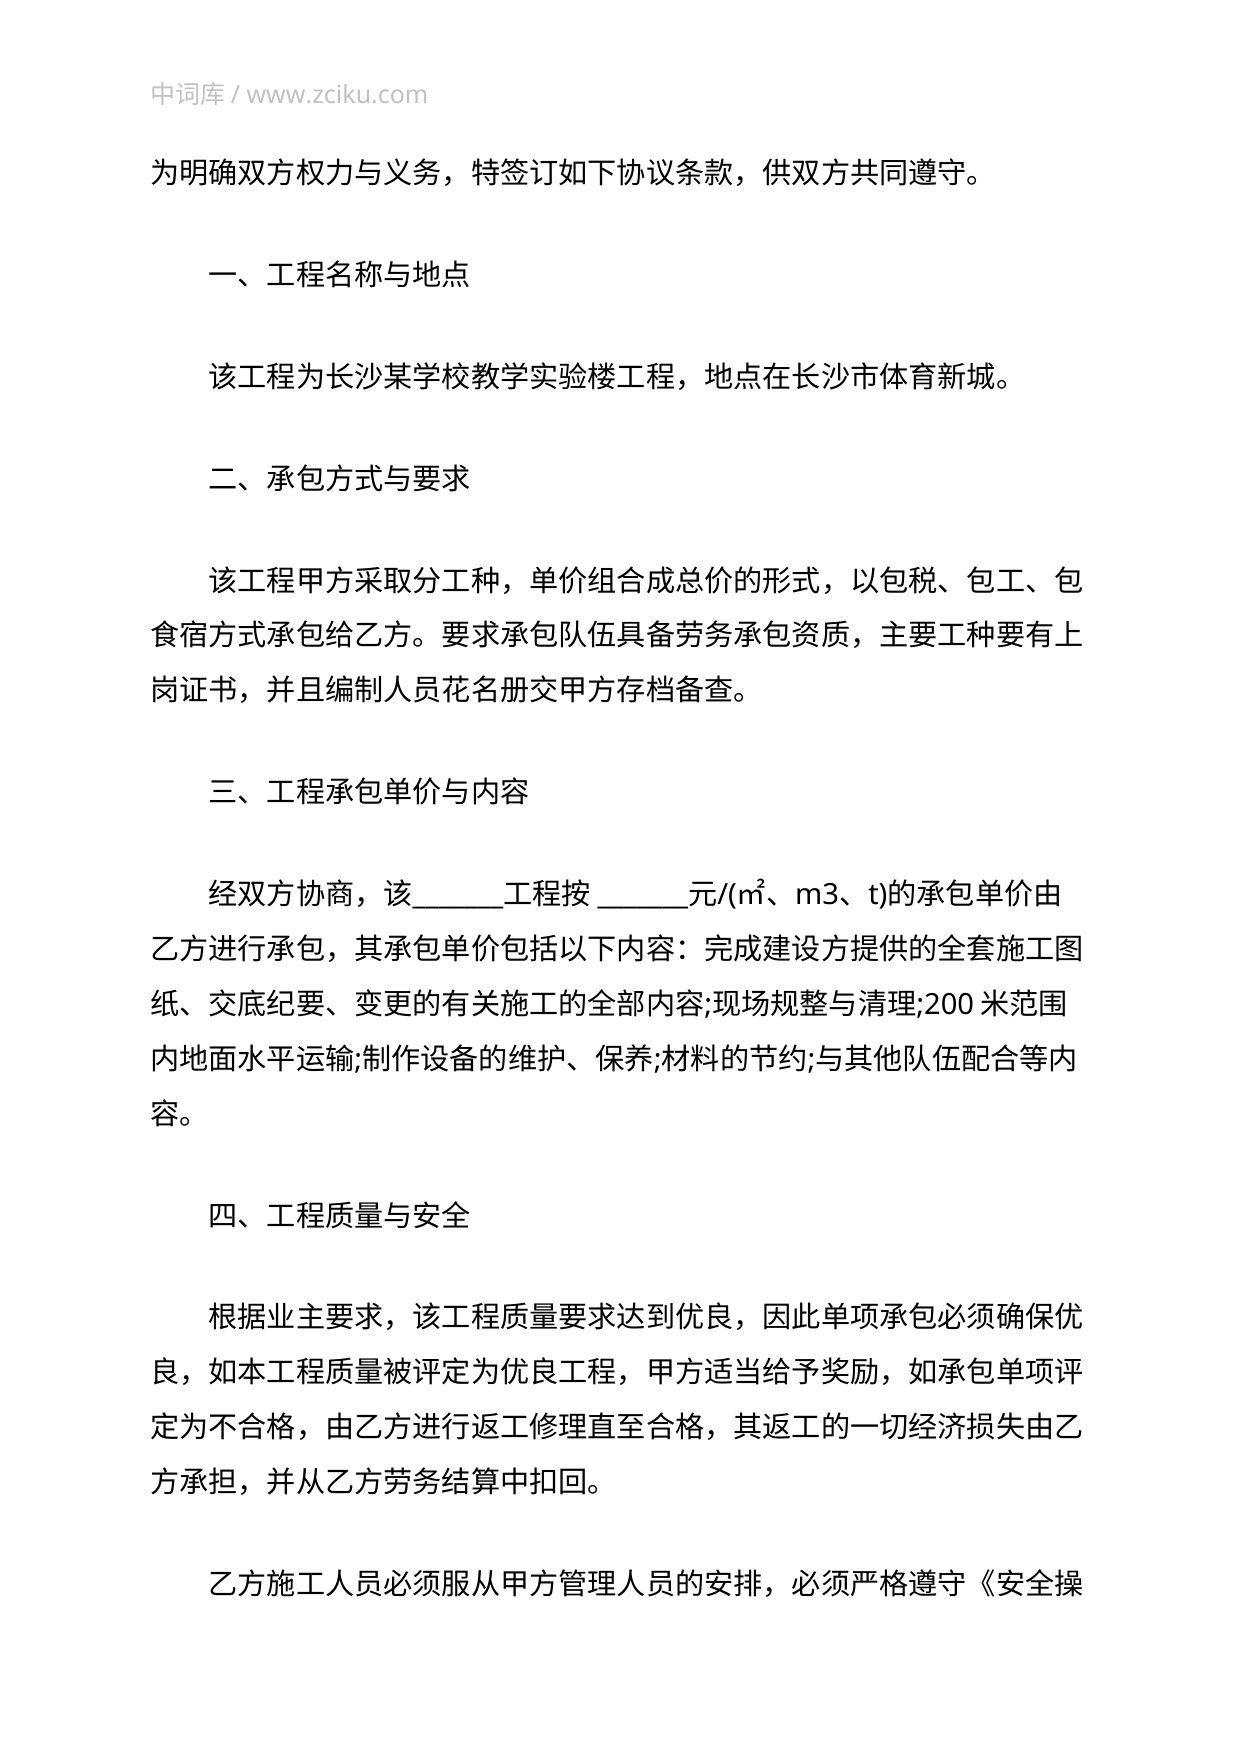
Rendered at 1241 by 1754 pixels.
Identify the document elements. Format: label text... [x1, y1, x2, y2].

text 根据业主要求，该工程质量要求达到优良，因此单项承包必须确保优良，如本工程质量被评定为优良工程，甲方适当给予奖励，如承包单项评定为不合格，由乙方进行返工修理直至合格，其返工的一切经济损失由乙方承担，并从乙方劳务结算中扣回。 [150, 1294, 1090, 1501]
text 三、工程承包单价与内容 [150, 769, 1090, 811]
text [150, 1560, 1090, 1603]
text 四、工程质量与安全 [150, 1192, 1090, 1234]
text 二、承包方式与要求 [150, 455, 1090, 498]
text 经双方协商，该_______工程按 _______元/(㎡、m3、t)的承包单价由乙方进行承包，其承包单价包括以下内容：完成建设方提供的全套施工图纸、交底纪要、变更的有关施工的全部内容;现场规整与清理;200米范围内地面水平运输;制作设备的维护、保养;材料的节约;与其他队伍配合等内容。 [150, 870, 1090, 1133]
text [150, 150, 1090, 192]
text 该工程为长沙某学校教学实验楼工程，地点在长沙市体育新城。 [150, 353, 1090, 396]
text 该工程甲方采取分工种，单价组合成总价的形式，以包税、包工、包食宿方式承包给乙方。要求承包队伍具备劳务承包资质，主要工种要有上岗证书，并且编制人员花名册交甲方存档备查。 [150, 557, 1090, 709]
text 一、工程名称与地点 [150, 252, 1090, 294]
